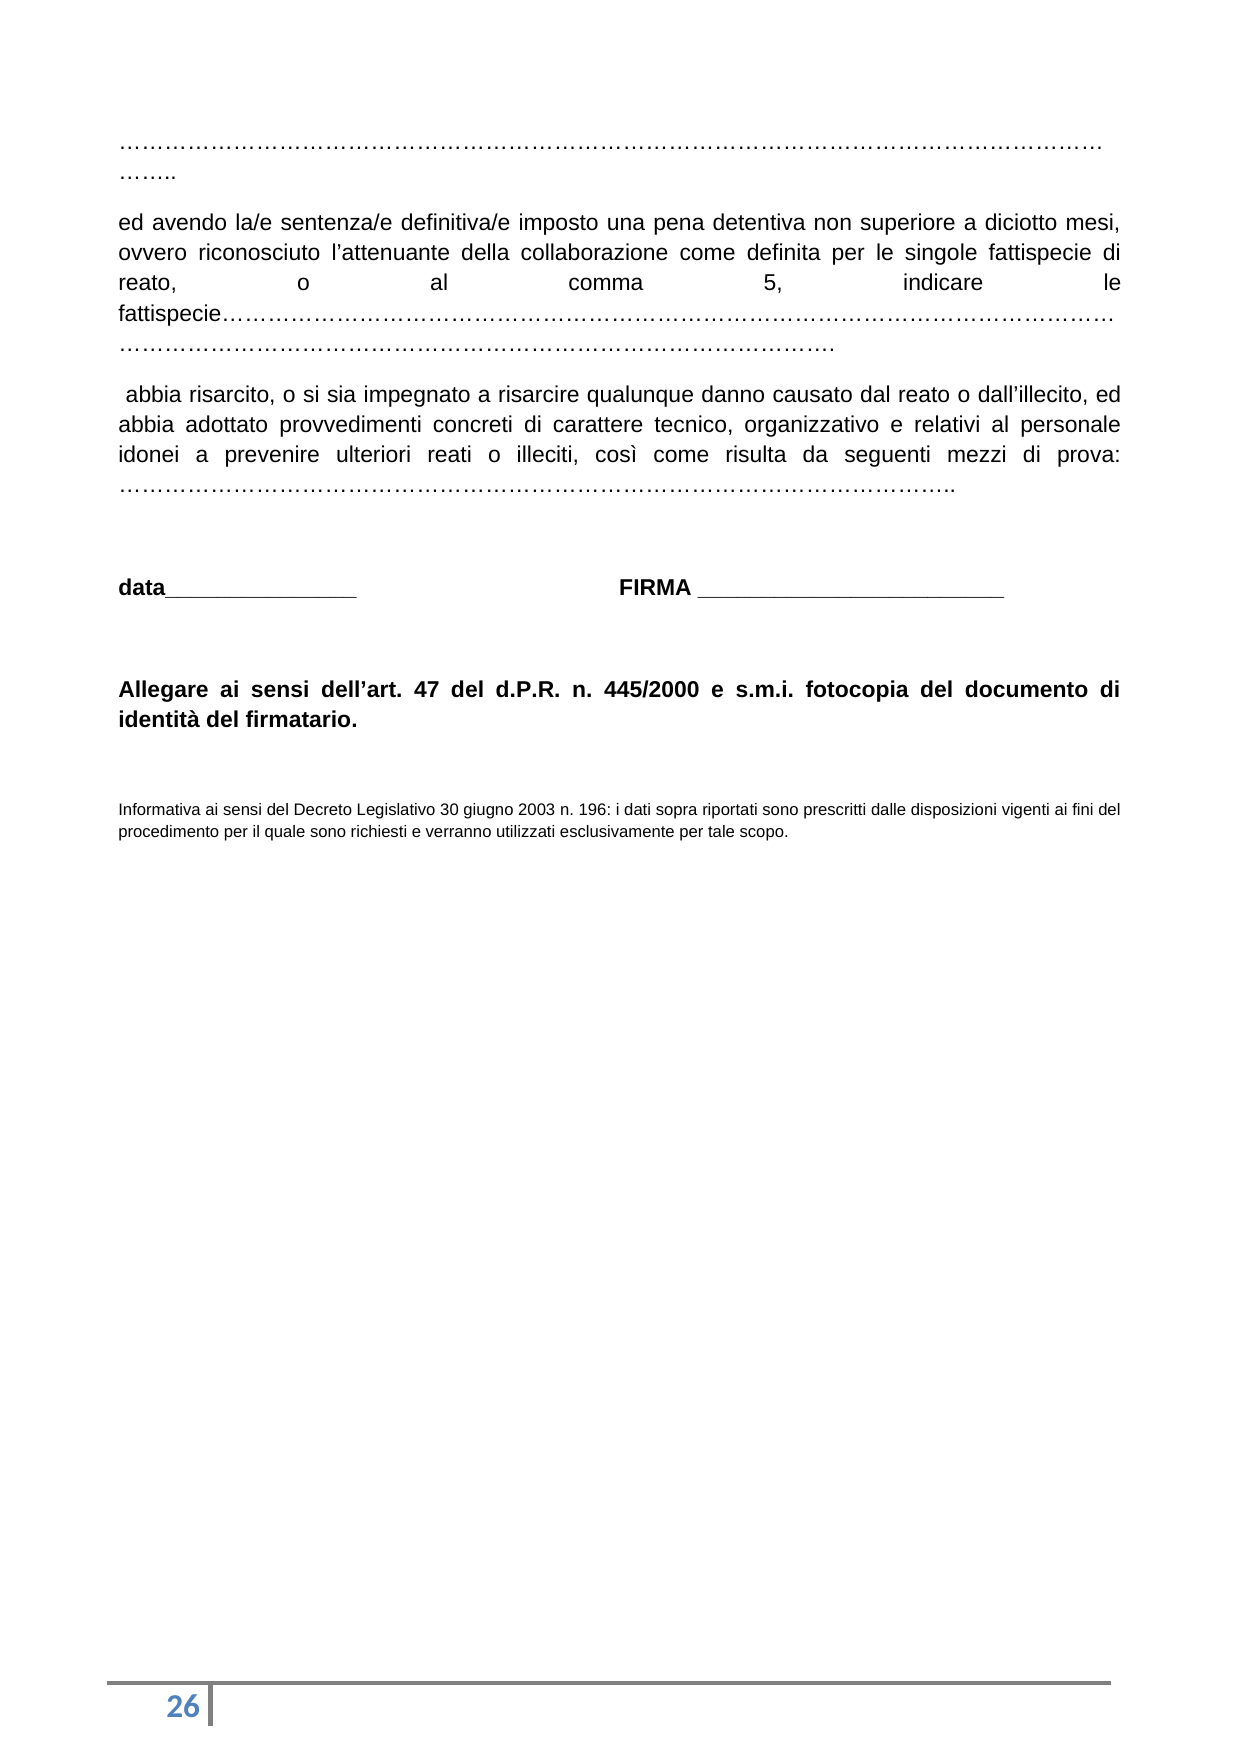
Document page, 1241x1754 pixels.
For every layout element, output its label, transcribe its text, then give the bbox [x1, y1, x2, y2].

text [118, 128, 1122, 184]
text ed avendo la/e sentenza/e definitiva/e imposto una pena detentiva non superiore a diciotto mesi, ovvero riconosciuto l’attenuante della collaborazione come definita per le singole fattispecie di reato, o al comma 5, indicare le fattispecie…………………………………………………………………………………………………………………………………………………………………………………………. [118, 209, 1122, 356]
text abbia risarcito, o si sia impegnato a risarcire qualunque danno causato dal reato o dall’illecito, ed abbia adottato provvedimenti concreti di carattere tecnico, organizzativo e relativi al personale idonei a prevenire ulteriori reati o illeciti, così come risulta da seguenti mezzi di prova:……………………………………………………………………………………………….. [118, 381, 1122, 498]
text Informativa ai sensi del Decreto Legislativo 30 giugno 2003 n. 196: i dati sopra riportati sono prescritti dalle disposizioni vigenti ai fini del procedimento per il quale sono richiesti e verranno utilizzati esclusivamente per tale scopo. [118, 800, 1122, 841]
text Allegare ai sensi dell’art. 47 del d.P.R. n. 445/2000 e s.m.i. fotocopia del documento di identità del firmatario. [118, 676, 1122, 732]
text data_______________ FIRMA ________________________ [118, 573, 1122, 600]
